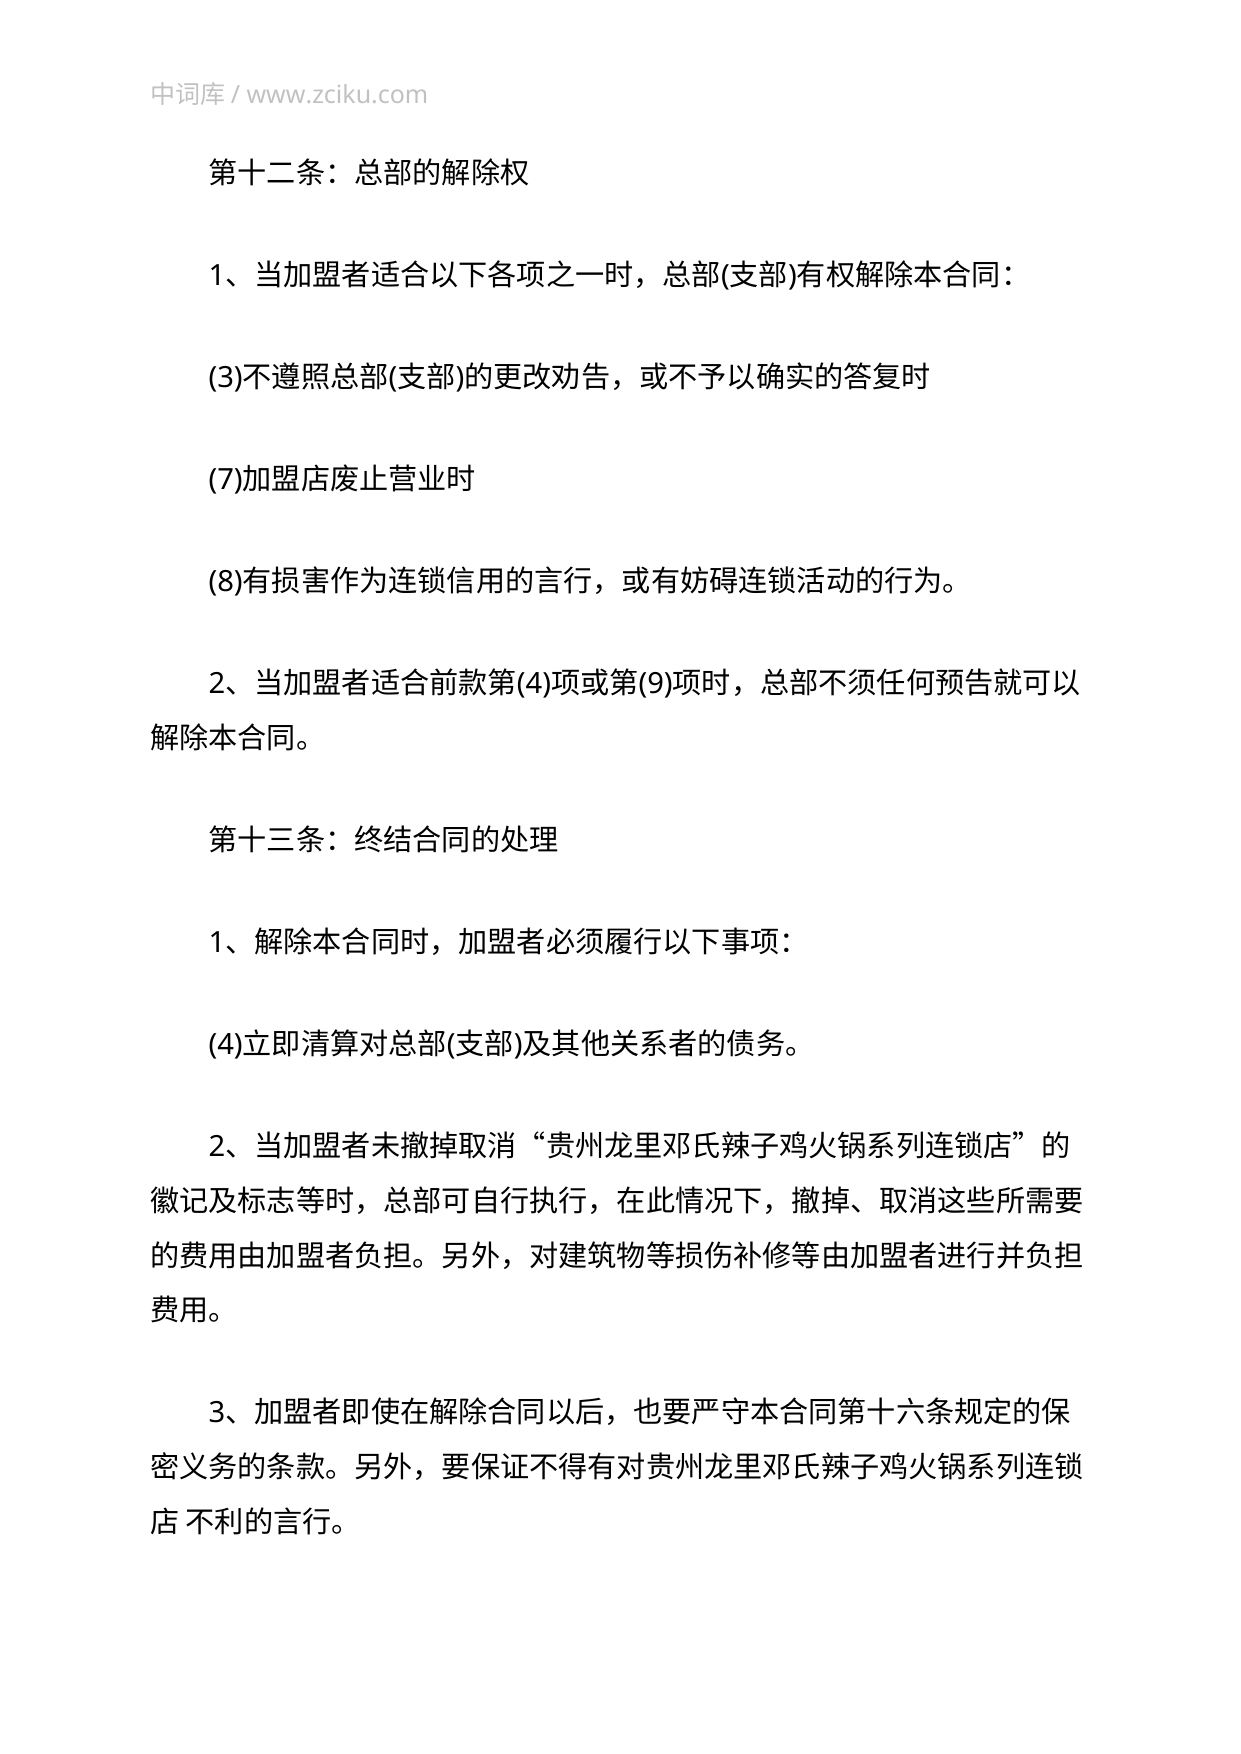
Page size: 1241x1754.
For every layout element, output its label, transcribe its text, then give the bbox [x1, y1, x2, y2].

text (7)加盟店废止营业时 [150, 456, 1090, 498]
text 3、加盟者即使在解除合同以后，也要严守本合同第十六条规定的保密义务的条款。另外，要保证不得有对贵州龙里邓氏辣子鸡火锅系列连锁店 不利的言行。 [150, 1389, 1090, 1541]
text 第十三条：终结合同的处理 [150, 816, 1090, 859]
text 第十二条：总部的解除权 [150, 150, 1090, 192]
text (3)不遵照总部(支部)的更改劝告，或不予以确实的答复时 [150, 354, 1090, 396]
text (8)有损害作为连锁信用的言行，或有妨碍连锁活动的行为。 [150, 558, 1090, 600]
text 2、当加盟者适合前款第(4)项或第(9)项时，总部不须任何预告就可以解除本合同。 [150, 660, 1090, 757]
text (4)立即清算对总部(支部)及其他关系者的债务。 [150, 1020, 1090, 1063]
text 1、当加盟者适合以下各项之一时，总部(支部)有权解除本合同： [150, 252, 1090, 294]
text 1、解除本合同时，加盟者必须履行以下事项： [150, 918, 1090, 961]
text 2、当加盟者未撤掉取消“贵州龙里邓氏辣子鸡火锅系列连锁店”的徽记及标志等时，总部可自行执行，在此情况下，撤掉、取消这些所需要的费用由加盟者负担。另外，对建筑物等损伤补修等由加盟者进行并负担费用。 [150, 1122, 1090, 1329]
